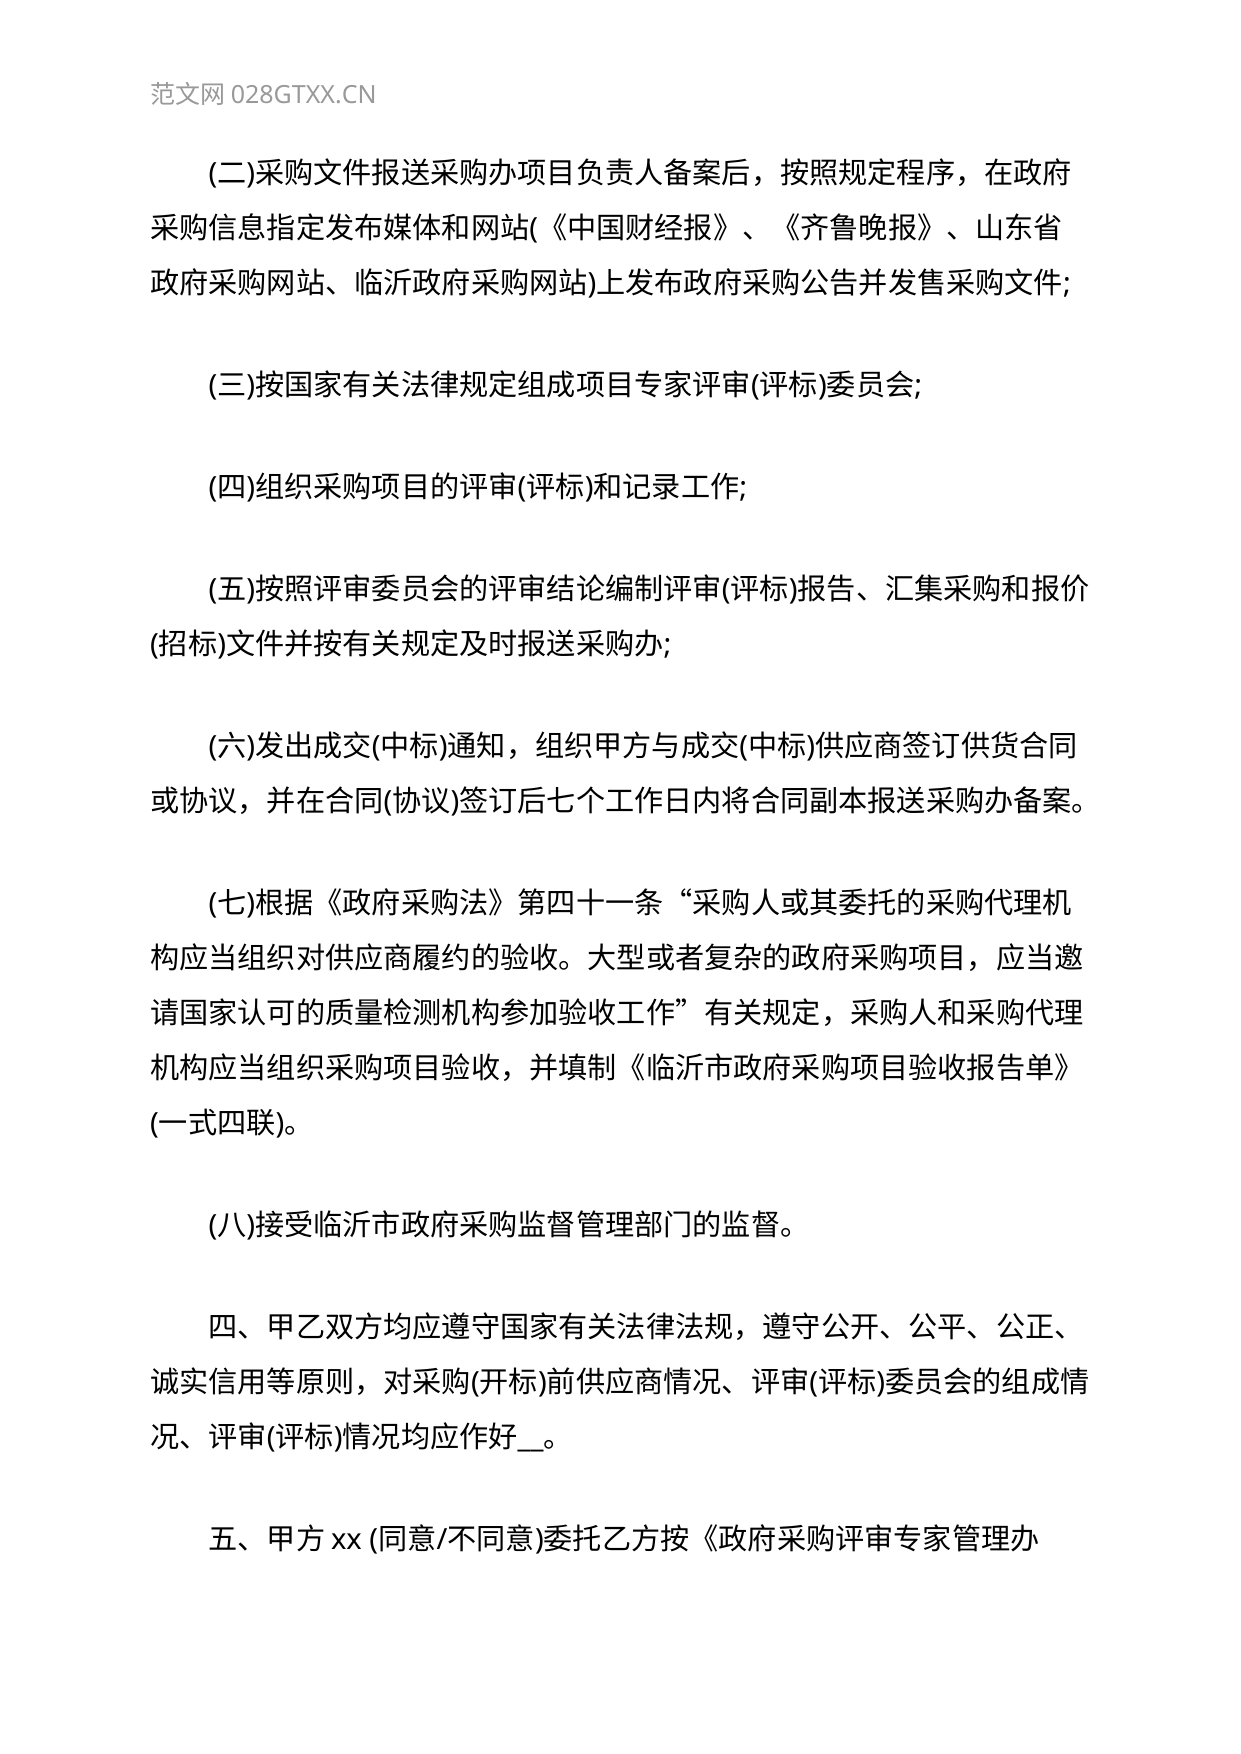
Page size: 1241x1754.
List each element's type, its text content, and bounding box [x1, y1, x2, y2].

text (八)接受临沂市政府采购监督管理部门的监督。 [150, 1202, 1090, 1244]
text (七)根据《政府采购法》第四十一条“采购人或其委托的采购代理机构应当组织对供应商履约的验收。大型或者复杂的政府采购项目，应当邀请国家认可的质量检测机构参加验收工作”有关规定，采购人和采购代理机构应当组织采购项目验收，并填制《临沂市政府采购项目验收报告单》(一式四联)。 [150, 880, 1090, 1142]
text (四)组织采购项目的评审(评标)和记录工作; [150, 464, 1090, 506]
text 四、甲乙双方均应遵守国家有关法律法规，遵守公开、公平、公正、诚实信用等原则，对采购(开标)前供应商情况、评审(评标)委员会的组成情况、评审(评标)情况均应作好__。 [150, 1303, 1090, 1456]
text (五)按照评审委员会的评审结论编制评审(评标)报告、汇集采购和报价(招标)文件并按有关规定及时报送采购办; [150, 566, 1090, 663]
text (三)按国家有关法律规定组成项目专家评审(评标)委员会; [150, 362, 1090, 404]
text (二)采购文件报送采购办项目负责人备案后，按照规定程序，在政府采购信息指定发布媒体和网站(《中国财经报》、《齐鲁晚报》、山东省政府采购网站、临沂政府采购网站)上发布政府采购公告并发售采购文件; [150, 150, 1090, 302]
text (六)发出成交(中标)通知，组织甲方与成交(中标)供应商签订供货合同或协议，并在合同(协议)签订后七个工作日内将合同副本报送采购办备案。 [150, 723, 1090, 820]
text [150, 1515, 1090, 1558]
